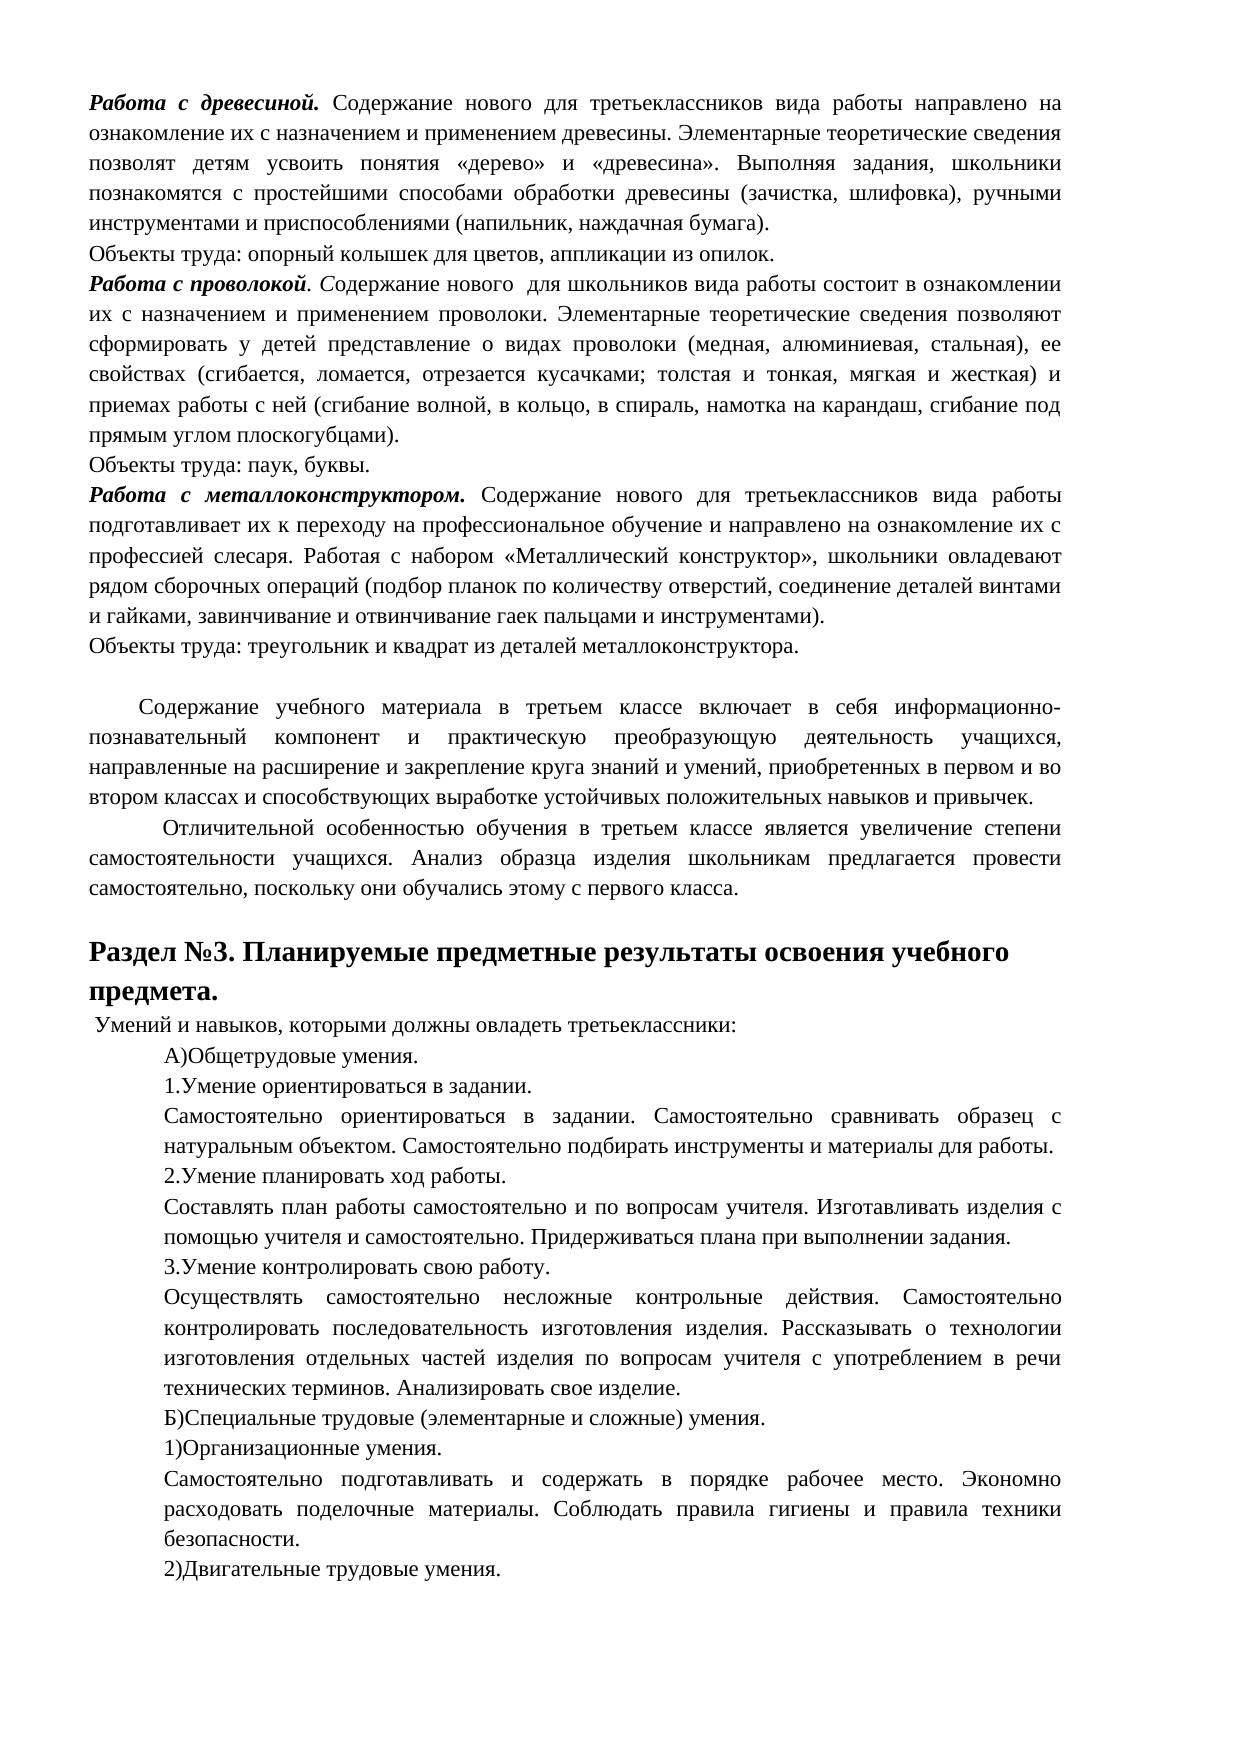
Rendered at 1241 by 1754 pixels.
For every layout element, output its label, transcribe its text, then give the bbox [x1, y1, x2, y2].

text 1)Организационные умения. [163, 1434, 1063, 1461]
text Б)Специальные трудовые (элементарные и сложные) умения. [163, 1404, 1063, 1431]
text Работа с проволокой. Содержание нового для школьников вида работы состоит в ознакомлении их с назначением и применением проволоки. Элементарные теоретические сведения позволяют сформировать у детей представление о видах проволоки (медная, алюминиевая, стальная), ее свойствах (сгибается, ломается, отрезается кусачками; толстая и тонкая, мягкая и жесткая) и приемах работы с ней (сгибание волной, в кольцо, в спираль, намотка на карандаш, сгибание под прямым углом плоскогубцами). [88, 270, 1063, 447]
text Самостоятельно ориентироваться в задании. Самостоятельно сравнивать образец с натуральным объектом. Самостоятельно подбирать инструменты и материалы для работы. [163, 1102, 1063, 1159]
text Содержание учебного материала в третьем классе включает в себя информационно-познавательный компонент и практическую преобразующую деятельность учащихся, направленные на расширение и закрепление круга знаний и умений, приобретенных в первом и во втором классах и способствующих выработке устойчивых положительных навыков и привычек. [88, 693, 1063, 810]
text Составлять план работы самостоятельно и по вопросам учителя. Изготавливать изделия с помощью учителя и самостоятельно. Придерживаться плана при выполнении задания. [163, 1193, 1063, 1249]
text Осуществлять самостоятельно несложные контрольные действия. Самостоятельно контролировать последовательность изготовления изделия. Рассказывать о технологии изготовления отдельных частей изделия по вопросам учителя с употреблением в речи технических терминов. Анализировать свое изделие. [163, 1283, 1063, 1400]
text Умений и навыков, которыми должны овладеть третьеклассники: [88, 1012, 1063, 1038]
text Раздел №3. Планируемые предметные результаты освоения учебного предмета. [88, 934, 1063, 1007]
text Отличительной особенностью обучения в третьем классе является увеличение степени самостоятельности учащихся. Анализ образца изделия школьникам предлагается провести самостоятельно, поскольку они обучались этому с первого класса. [88, 814, 1063, 900]
text Объекты труда: опорный колышек для цветов, аппликации из опилок. [88, 240, 1063, 266]
text Работа с древесиной. Содержание нового для третьеклассников вида работы направлено на ознакомление их с назначением и применением древесины. Элементарные теоретические сведения позволят детям усвоить понятия «дерево» и «древесина». Выполняя задания, школьники познакомятся с простейшими способами обработки древесины (зачистка, шлифовка), ручными инструментами и приспособлениями (напильник, наждачная бумага). [88, 89, 1063, 236]
text 1.Умение ориентироваться в задании. [163, 1072, 1063, 1098]
text Самостоятельно подготавливать и содержать в порядке рабочее место. Экономно расходовать поделочные материалы. Соблюдать правила гигиены и правила техники безопасности. [163, 1465, 1063, 1551]
text 2.Умение планировать ход работы. [163, 1163, 1063, 1189]
text Объекты труда: паук, буквы. [88, 451, 1063, 477]
text 3.Умение контролировать свою работу. [163, 1253, 1063, 1279]
text Объекты труда: треугольник и квадрат из деталей металлоконструктора. [88, 632, 1063, 659]
text Работа с металлоконструктором. Содержание нового для третьеклассников вида работы подготавливает их к переходу на профессиональное обучение и направлено на ознакомление их с профессией слесаря. Работая с набором «Металлический конструктор», школьники овладевают рядом сборочных операций (подбор планок по количеству отверстий, соединение деталей винтами и гайками, завинчивание и отвинчивание гаек пальцами и инструментами). [88, 481, 1063, 628]
text А)Общетрудовые умения. [163, 1042, 1063, 1068]
text 2)Двигательные трудовые умения. [163, 1555, 1063, 1582]
